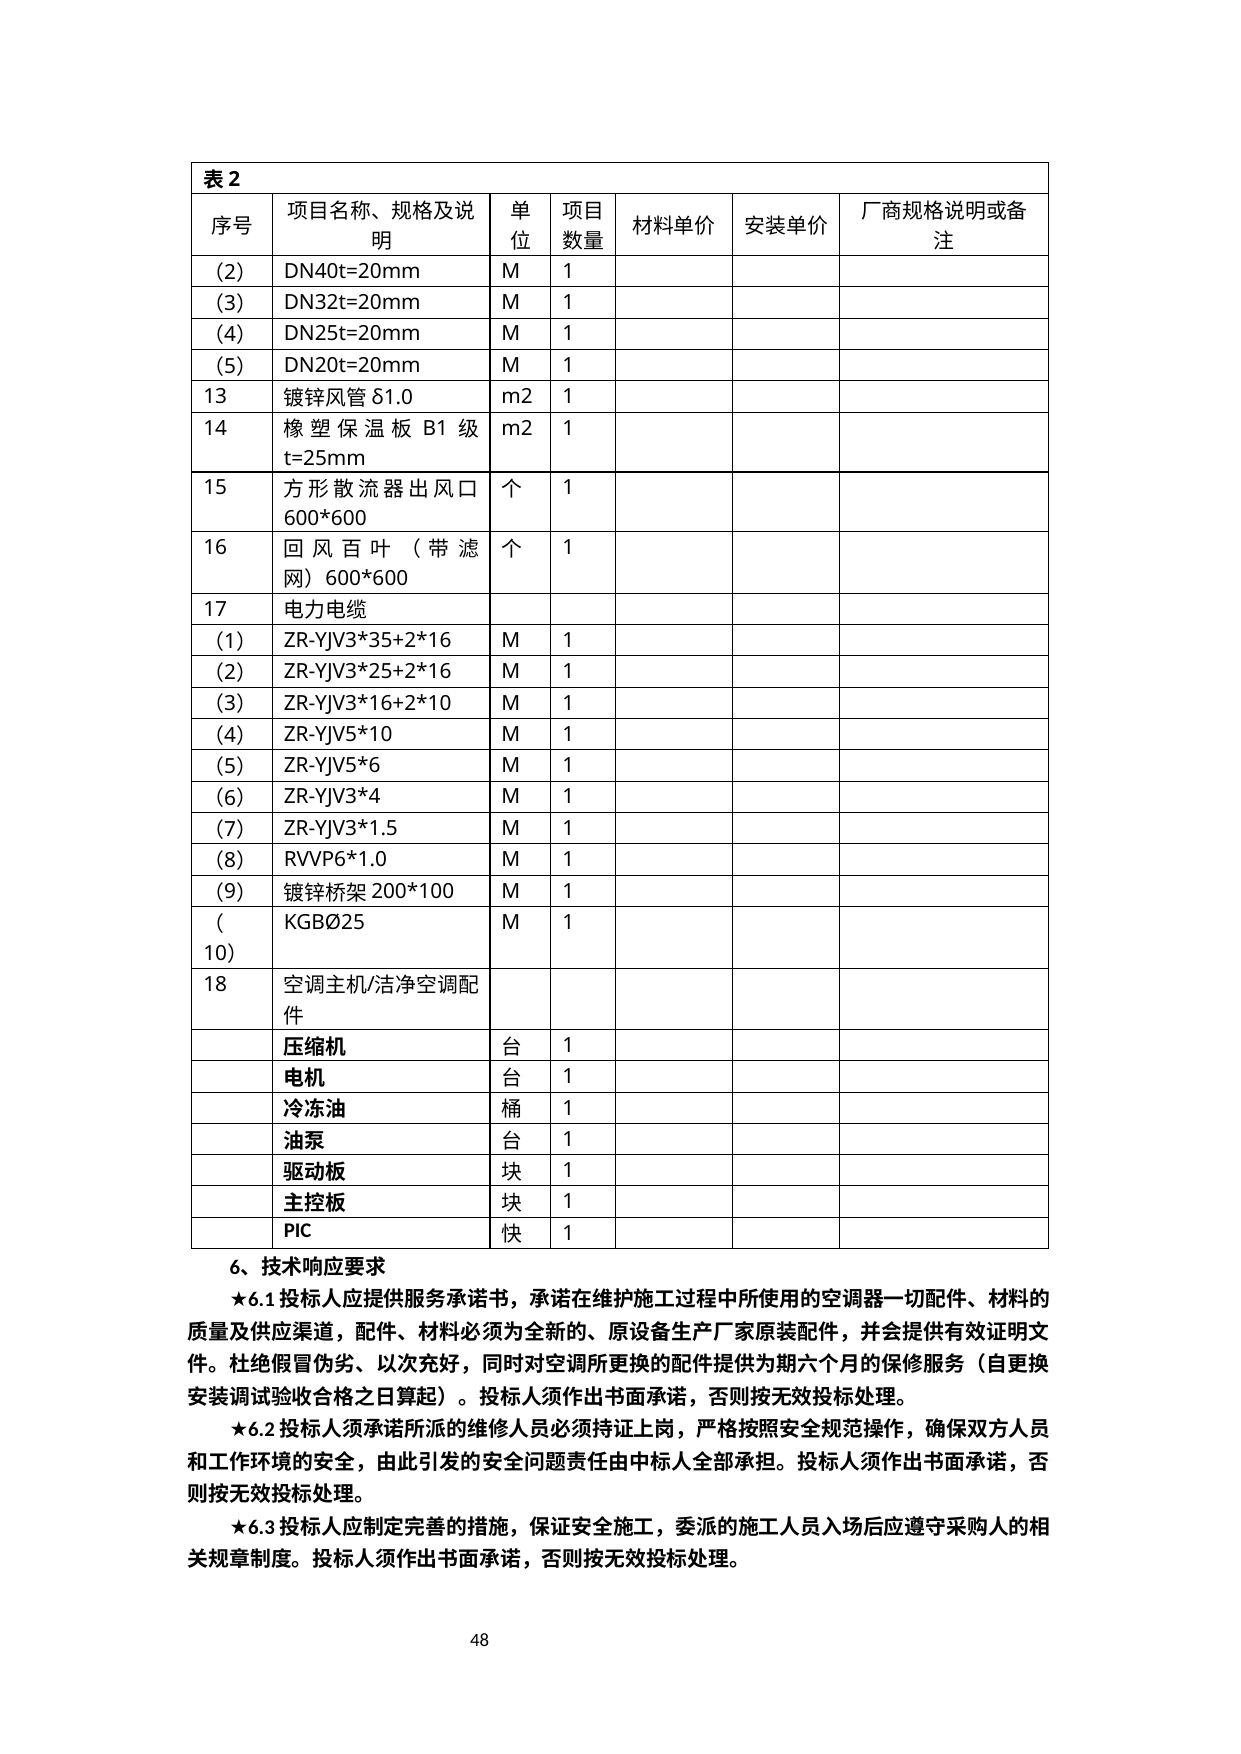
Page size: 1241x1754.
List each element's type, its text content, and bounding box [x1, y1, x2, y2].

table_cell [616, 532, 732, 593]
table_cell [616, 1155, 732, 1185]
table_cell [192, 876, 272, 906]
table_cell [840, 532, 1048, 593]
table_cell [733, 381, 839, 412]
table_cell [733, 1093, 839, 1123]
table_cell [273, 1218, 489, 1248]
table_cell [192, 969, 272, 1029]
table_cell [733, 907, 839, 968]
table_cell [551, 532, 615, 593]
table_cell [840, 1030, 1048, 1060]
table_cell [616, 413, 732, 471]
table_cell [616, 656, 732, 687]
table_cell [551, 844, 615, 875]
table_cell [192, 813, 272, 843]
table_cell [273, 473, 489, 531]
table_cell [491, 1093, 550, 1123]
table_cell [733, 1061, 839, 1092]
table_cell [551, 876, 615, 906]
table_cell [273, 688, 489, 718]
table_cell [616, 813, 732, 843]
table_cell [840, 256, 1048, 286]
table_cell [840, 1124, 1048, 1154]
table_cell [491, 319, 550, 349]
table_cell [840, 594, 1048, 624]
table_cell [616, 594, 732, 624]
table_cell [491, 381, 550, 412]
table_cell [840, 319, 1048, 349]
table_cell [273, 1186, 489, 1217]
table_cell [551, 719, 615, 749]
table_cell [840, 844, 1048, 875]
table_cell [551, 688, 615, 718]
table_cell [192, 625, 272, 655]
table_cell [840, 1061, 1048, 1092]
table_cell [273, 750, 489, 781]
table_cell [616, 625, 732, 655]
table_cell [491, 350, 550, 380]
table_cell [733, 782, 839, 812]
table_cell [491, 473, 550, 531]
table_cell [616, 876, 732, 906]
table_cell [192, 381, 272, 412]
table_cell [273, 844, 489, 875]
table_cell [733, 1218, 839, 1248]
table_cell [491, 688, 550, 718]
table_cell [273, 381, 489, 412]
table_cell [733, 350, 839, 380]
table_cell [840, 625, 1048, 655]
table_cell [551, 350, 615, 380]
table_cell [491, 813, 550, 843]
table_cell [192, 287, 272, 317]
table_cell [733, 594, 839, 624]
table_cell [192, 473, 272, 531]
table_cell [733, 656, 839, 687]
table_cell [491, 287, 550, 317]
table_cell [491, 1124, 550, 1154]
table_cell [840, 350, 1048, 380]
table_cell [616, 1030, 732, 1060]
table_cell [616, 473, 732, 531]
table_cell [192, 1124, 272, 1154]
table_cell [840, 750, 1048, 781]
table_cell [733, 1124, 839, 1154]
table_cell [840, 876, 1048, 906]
text 6、技术响应要求 [187, 1249, 1053, 1281]
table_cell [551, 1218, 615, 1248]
table_cell 安装单价 [733, 194, 839, 255]
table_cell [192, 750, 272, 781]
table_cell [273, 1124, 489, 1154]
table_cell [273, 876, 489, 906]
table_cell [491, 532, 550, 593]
table_header 表2 [192, 163, 1048, 193]
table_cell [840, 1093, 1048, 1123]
table_cell 单位 [491, 194, 550, 255]
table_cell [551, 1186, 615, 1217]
table_cell 材料单价 [616, 194, 732, 255]
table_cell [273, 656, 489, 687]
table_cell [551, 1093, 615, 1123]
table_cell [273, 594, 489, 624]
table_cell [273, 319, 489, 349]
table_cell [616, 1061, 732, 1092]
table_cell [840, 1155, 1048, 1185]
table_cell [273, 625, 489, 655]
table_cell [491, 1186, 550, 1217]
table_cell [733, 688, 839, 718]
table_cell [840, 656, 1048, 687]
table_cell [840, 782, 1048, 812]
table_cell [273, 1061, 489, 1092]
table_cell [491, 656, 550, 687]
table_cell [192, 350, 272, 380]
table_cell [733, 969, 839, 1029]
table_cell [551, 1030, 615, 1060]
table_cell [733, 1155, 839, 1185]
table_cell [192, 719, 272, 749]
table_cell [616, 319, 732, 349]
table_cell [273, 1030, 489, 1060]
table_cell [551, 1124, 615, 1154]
table_cell 序号 [192, 194, 272, 255]
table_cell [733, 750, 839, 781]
table_cell 项目名称、规格及说明 [273, 194, 489, 255]
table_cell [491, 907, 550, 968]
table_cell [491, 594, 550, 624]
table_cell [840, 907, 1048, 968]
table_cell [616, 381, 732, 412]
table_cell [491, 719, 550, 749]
table_cell 项目数量 [551, 194, 615, 255]
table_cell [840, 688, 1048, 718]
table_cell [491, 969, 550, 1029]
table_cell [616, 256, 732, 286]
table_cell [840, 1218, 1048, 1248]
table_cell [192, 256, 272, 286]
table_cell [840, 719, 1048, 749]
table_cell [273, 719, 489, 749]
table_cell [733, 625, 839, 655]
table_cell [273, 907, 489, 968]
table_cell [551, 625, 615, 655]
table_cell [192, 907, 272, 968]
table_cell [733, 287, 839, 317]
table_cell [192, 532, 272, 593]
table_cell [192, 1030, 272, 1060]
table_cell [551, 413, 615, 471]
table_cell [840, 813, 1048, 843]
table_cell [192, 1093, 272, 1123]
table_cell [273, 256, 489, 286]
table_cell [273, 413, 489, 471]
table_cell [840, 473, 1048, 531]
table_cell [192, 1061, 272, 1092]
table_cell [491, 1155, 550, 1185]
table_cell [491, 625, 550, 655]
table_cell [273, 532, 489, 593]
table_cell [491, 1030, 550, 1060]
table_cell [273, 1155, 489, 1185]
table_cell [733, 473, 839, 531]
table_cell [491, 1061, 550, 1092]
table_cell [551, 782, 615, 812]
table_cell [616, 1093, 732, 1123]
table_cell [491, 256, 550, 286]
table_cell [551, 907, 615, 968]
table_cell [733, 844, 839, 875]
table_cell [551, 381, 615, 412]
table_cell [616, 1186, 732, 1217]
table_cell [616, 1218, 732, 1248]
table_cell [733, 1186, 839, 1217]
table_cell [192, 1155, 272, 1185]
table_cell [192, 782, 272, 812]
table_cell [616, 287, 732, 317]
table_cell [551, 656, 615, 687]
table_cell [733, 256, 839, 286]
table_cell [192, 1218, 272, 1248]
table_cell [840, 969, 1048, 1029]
text ★6.3 投标人应制定完善的措施，保证安全施工，委派的施工人员入场后应遵守采购人的相关规章制度。投标人须作出书面承诺，否则按无效投标处理。 [187, 1509, 1053, 1574]
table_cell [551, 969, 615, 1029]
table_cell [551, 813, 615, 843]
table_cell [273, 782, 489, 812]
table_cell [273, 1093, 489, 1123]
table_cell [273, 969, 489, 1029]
text ★6.2 投标人须承诺所派的维修人员必须持证上岗，严格按照安全规范操作，确保双方人员和工作环境的安全，由此引发的安全问题责任由中标人全部承担。投标人须作出书面承诺，否则按无效投标处理。 [187, 1411, 1053, 1509]
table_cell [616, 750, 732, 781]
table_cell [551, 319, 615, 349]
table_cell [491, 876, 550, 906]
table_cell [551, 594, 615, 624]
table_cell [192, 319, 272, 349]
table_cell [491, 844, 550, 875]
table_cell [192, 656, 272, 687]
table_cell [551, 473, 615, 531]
text ★6.1 投标人应提供服务承诺书，承诺在维护施工过程中所使用的空调器一切配件、材料的质量及供应渠道，配件、材料必须为全新的、原设备生产厂家原装配件，并会提供有效证明文件。杜绝假冒伪劣、以次充好，同时对空调所更换的配件提供为期六个月的保修服务（自更换安装调试验收合格之日算起）。投标人须作出书面承诺，否则按无效投标处理。 [187, 1281, 1053, 1411]
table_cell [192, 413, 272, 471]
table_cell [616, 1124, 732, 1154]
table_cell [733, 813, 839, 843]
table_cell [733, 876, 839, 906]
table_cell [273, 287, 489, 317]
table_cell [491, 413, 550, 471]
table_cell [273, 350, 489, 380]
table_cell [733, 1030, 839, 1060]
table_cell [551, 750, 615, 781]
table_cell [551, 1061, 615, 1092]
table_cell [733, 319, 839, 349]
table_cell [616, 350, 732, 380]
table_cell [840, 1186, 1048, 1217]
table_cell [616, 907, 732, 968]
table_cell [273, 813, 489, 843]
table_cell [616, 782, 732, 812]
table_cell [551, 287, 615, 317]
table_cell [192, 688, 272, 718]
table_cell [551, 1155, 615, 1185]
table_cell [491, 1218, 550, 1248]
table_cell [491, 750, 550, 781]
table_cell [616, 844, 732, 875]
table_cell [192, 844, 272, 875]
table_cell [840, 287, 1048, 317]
table_cell 厂商规格说明或备注 [840, 194, 1048, 255]
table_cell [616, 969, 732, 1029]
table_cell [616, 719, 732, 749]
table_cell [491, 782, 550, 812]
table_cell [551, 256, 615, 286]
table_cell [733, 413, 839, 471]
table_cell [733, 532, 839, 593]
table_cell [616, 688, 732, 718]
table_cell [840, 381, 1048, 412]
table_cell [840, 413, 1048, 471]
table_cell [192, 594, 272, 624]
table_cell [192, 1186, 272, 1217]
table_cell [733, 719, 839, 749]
